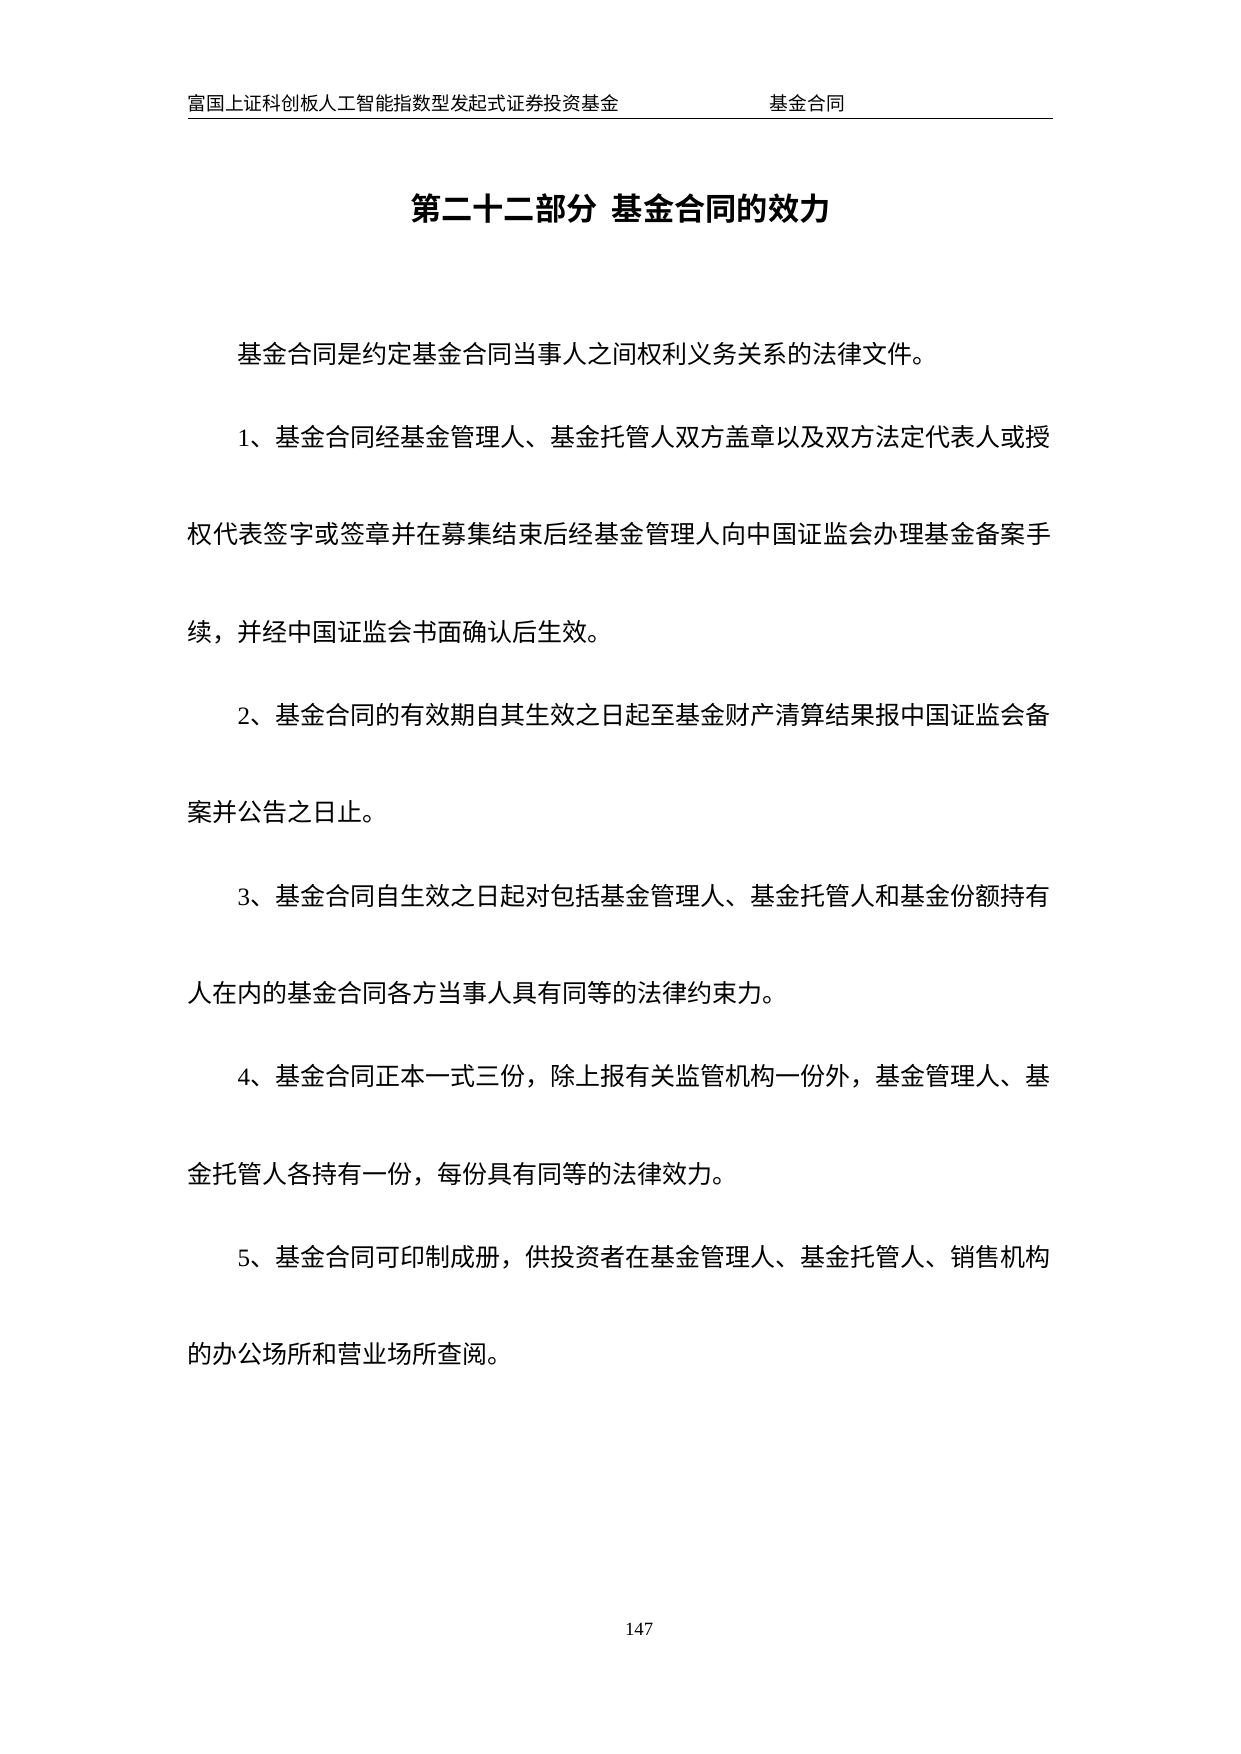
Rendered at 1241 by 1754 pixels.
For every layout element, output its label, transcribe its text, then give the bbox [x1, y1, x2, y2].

text 5、基金合同可印制成册，供投资者在基金管理人、基金托管人、销售机构的办公场所和营业场所查阅。 [187, 1223, 1053, 1385]
text 1、基金合同经基金管理人、基金托管人双方盖章以及双方法定代表人或授权代表签字或签章并在募集结束后经基金管理人向中国证监会办理基金备案手续，并经中国证监会书面确认后生效。 [187, 403, 1053, 663]
text 3、基金合同自生效之日起对包括基金管理人、基金托管人和基金份额持有人在内的基金合同各方当事人具有同等的法律约束力。 [187, 862, 1053, 1024]
text 2、基金合同的有效期自其生效之日起至基金财产清算结果报中国证监会备案并公告之日止。 [187, 681, 1053, 843]
subtitle 第二十二部分 基金合同的效力 [187, 174, 1053, 239]
text 4、基金合同正本一式三份，除上报有关监管机构一份外，基金管理人、基金托管人各持有一份，每份具有同等的法律效力。 [187, 1042, 1053, 1205]
text 基金合同是约定基金合同当事人之间权利义务关系的法律文件。 [187, 320, 1053, 385]
